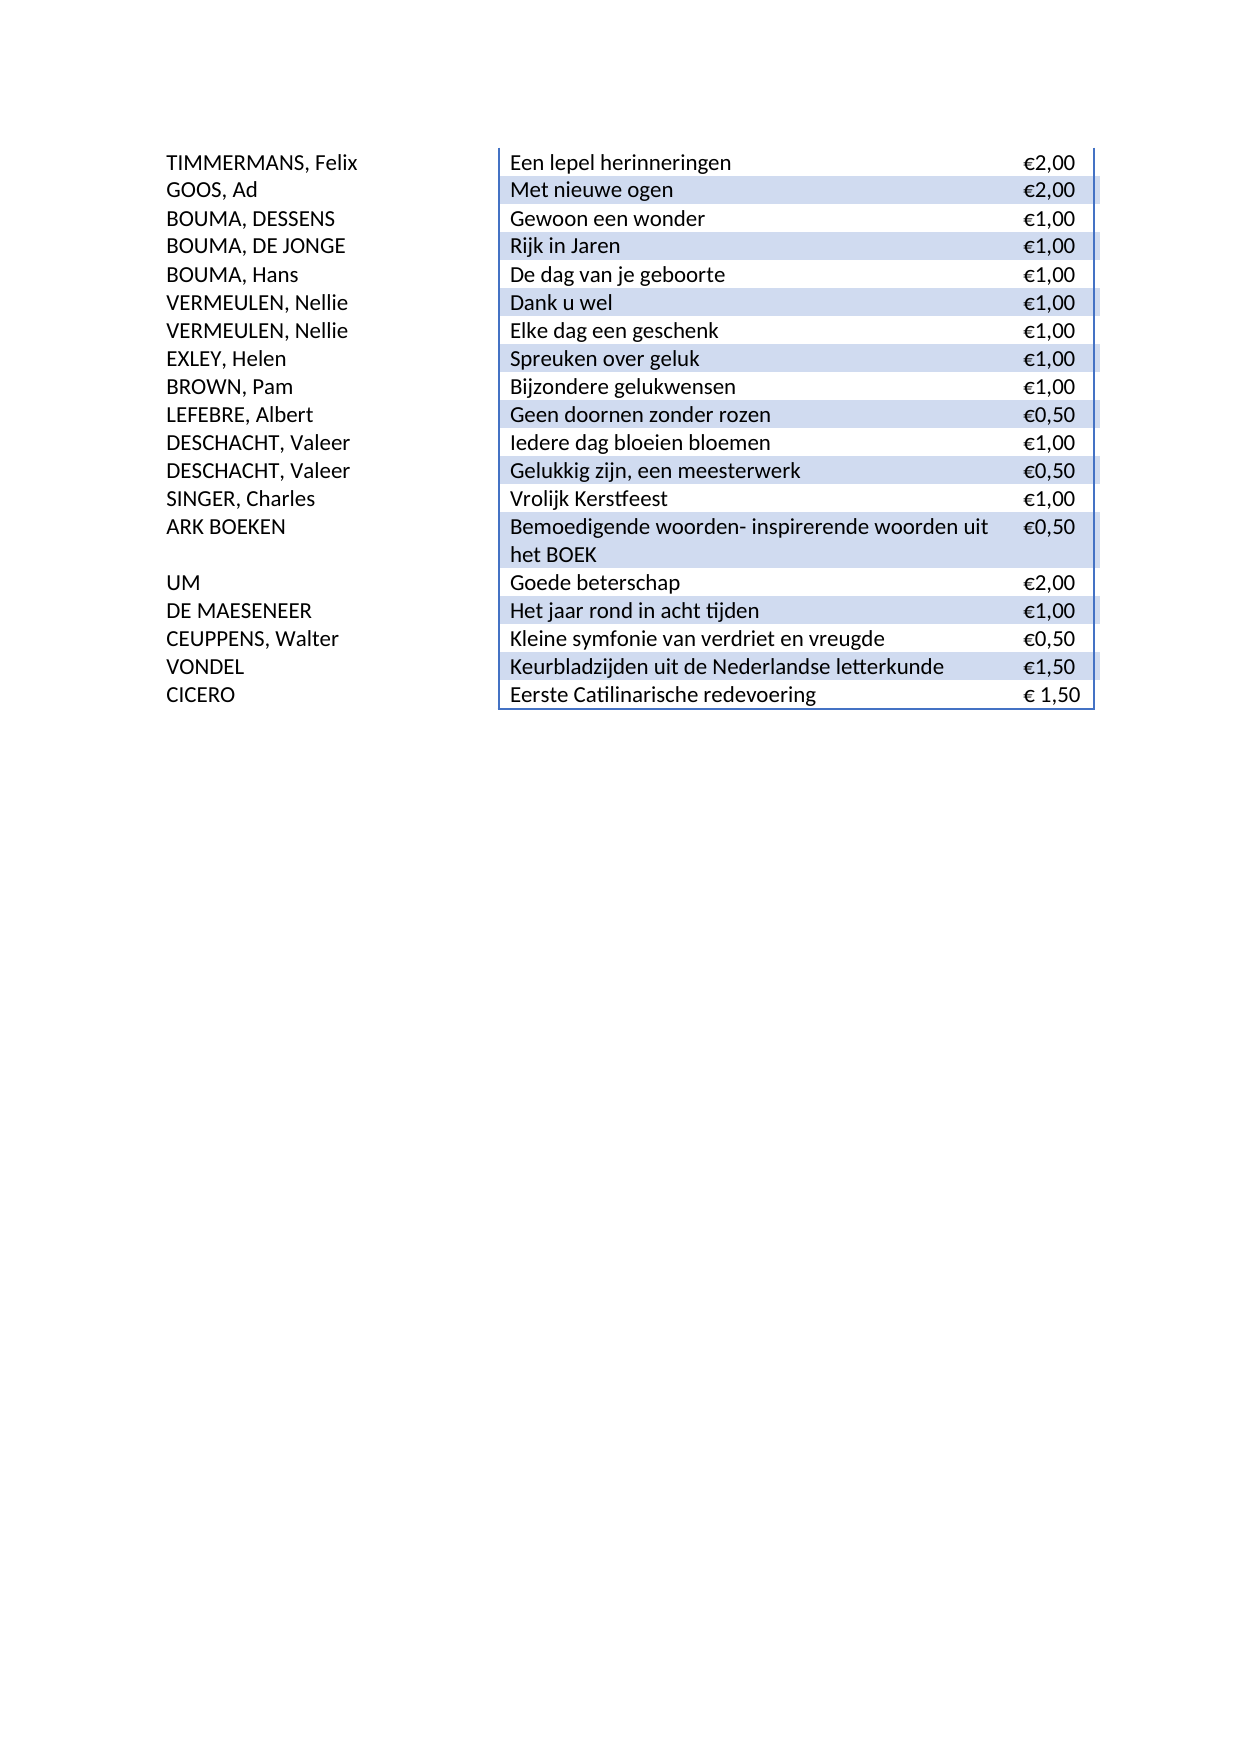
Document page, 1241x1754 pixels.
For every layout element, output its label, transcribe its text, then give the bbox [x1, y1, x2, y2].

table_cell DE MAESENEER [155, 596, 498, 624]
table_cell €1,00 [1012, 260, 1093, 288]
table_cell EXLEY, Helen [155, 344, 498, 372]
table_cell €1,00 [1012, 596, 1093, 624]
table_cell ARK BOEKEN [155, 512, 498, 568]
table_cell €1,00 [1012, 372, 1093, 400]
table_cell De dag van je geboorte [500, 260, 1012, 288]
table_cell Gewoon een wonder [500, 204, 1012, 232]
table_cell €1,00 [1012, 288, 1093, 316]
table_cell Bijzondere gelukwensen [500, 372, 1012, 400]
table_cell Rijk in Jaren [500, 232, 1012, 260]
table_cell €2,00 [1012, 176, 1093, 204]
table_cell VERMEULEN, Nellie [155, 316, 498, 344]
table_cell €1,00 [1012, 428, 1093, 456]
table_cell LEFEBRE, Albert [155, 400, 498, 428]
table_cell VONDEL [155, 652, 498, 680]
table_cell €1,00 [1012, 484, 1093, 512]
table_cell Dank u wel [500, 288, 1012, 316]
table_cell €0,50 [1012, 456, 1093, 484]
table_cell DESCHACHT, Valeer [155, 428, 498, 456]
table_cell €0,50 [1012, 512, 1093, 568]
table_cell €1,50 [1012, 652, 1093, 680]
table_cell BOUMA, Hans [155, 260, 498, 288]
table_cell €1,00 [1012, 204, 1093, 232]
table_cell Geen doornen zonder rozen [500, 400, 1012, 428]
table_cell DESCHACHT, Valeer [155, 456, 498, 484]
table_cell €0,50 [1012, 624, 1093, 652]
table_cell Een lepel herinneringen [500, 148, 1012, 176]
table_cell BOUMA, DESSENS [155, 204, 498, 232]
table_cell BOUMA, DE JONGE [155, 232, 498, 260]
table_cell SINGER, Charles [155, 484, 498, 512]
table_cell CEUPPENS, Walter [155, 624, 498, 652]
table_cell Goede beterschap [500, 568, 1012, 596]
table_cell €1,00 [1012, 232, 1093, 260]
table_cell Met nieuwe ogen [500, 176, 1012, 204]
table_cell GOOS, Ad [155, 176, 498, 204]
table_cell €1,00 [1012, 344, 1093, 372]
table_cell Het jaar rond in acht tijden [500, 596, 1012, 624]
table_cell BROWN, Pam [155, 372, 498, 400]
table_cell Bemoedigende woorden- inspirerende woorden uit het BOEK [500, 512, 1012, 568]
table_cell € 1,50 [1012, 680, 1093, 708]
table_cell Vrolijk Kerstfeest [500, 484, 1012, 512]
table_cell €1,00 [1012, 316, 1093, 344]
table_cell CICERO [155, 680, 498, 708]
table_cell Spreuken over geluk [500, 344, 1012, 372]
table_cell Eerste Catilinarische redevoering [500, 680, 1012, 708]
table_cell TIMMERMANS, Felix [155, 148, 498, 176]
table_cell €2,00 [1012, 148, 1093, 176]
table_cell UM [155, 568, 498, 596]
table_cell Keurbladzijden uit de Nederlandse letterkunde [500, 652, 1012, 680]
table_cell Kleine symfonie van verdriet en vreugde [500, 624, 1012, 652]
table_cell Elke dag een geschenk [500, 316, 1012, 344]
table_cell €2,00 [1012, 568, 1093, 596]
table_cell VERMEULEN, Nellie [155, 288, 498, 316]
table_cell Gelukkig zijn, een meesterwerk [500, 456, 1012, 484]
table_cell Iedere dag bloeien bloemen [500, 428, 1012, 456]
table_cell €0,50 [1012, 400, 1093, 428]
